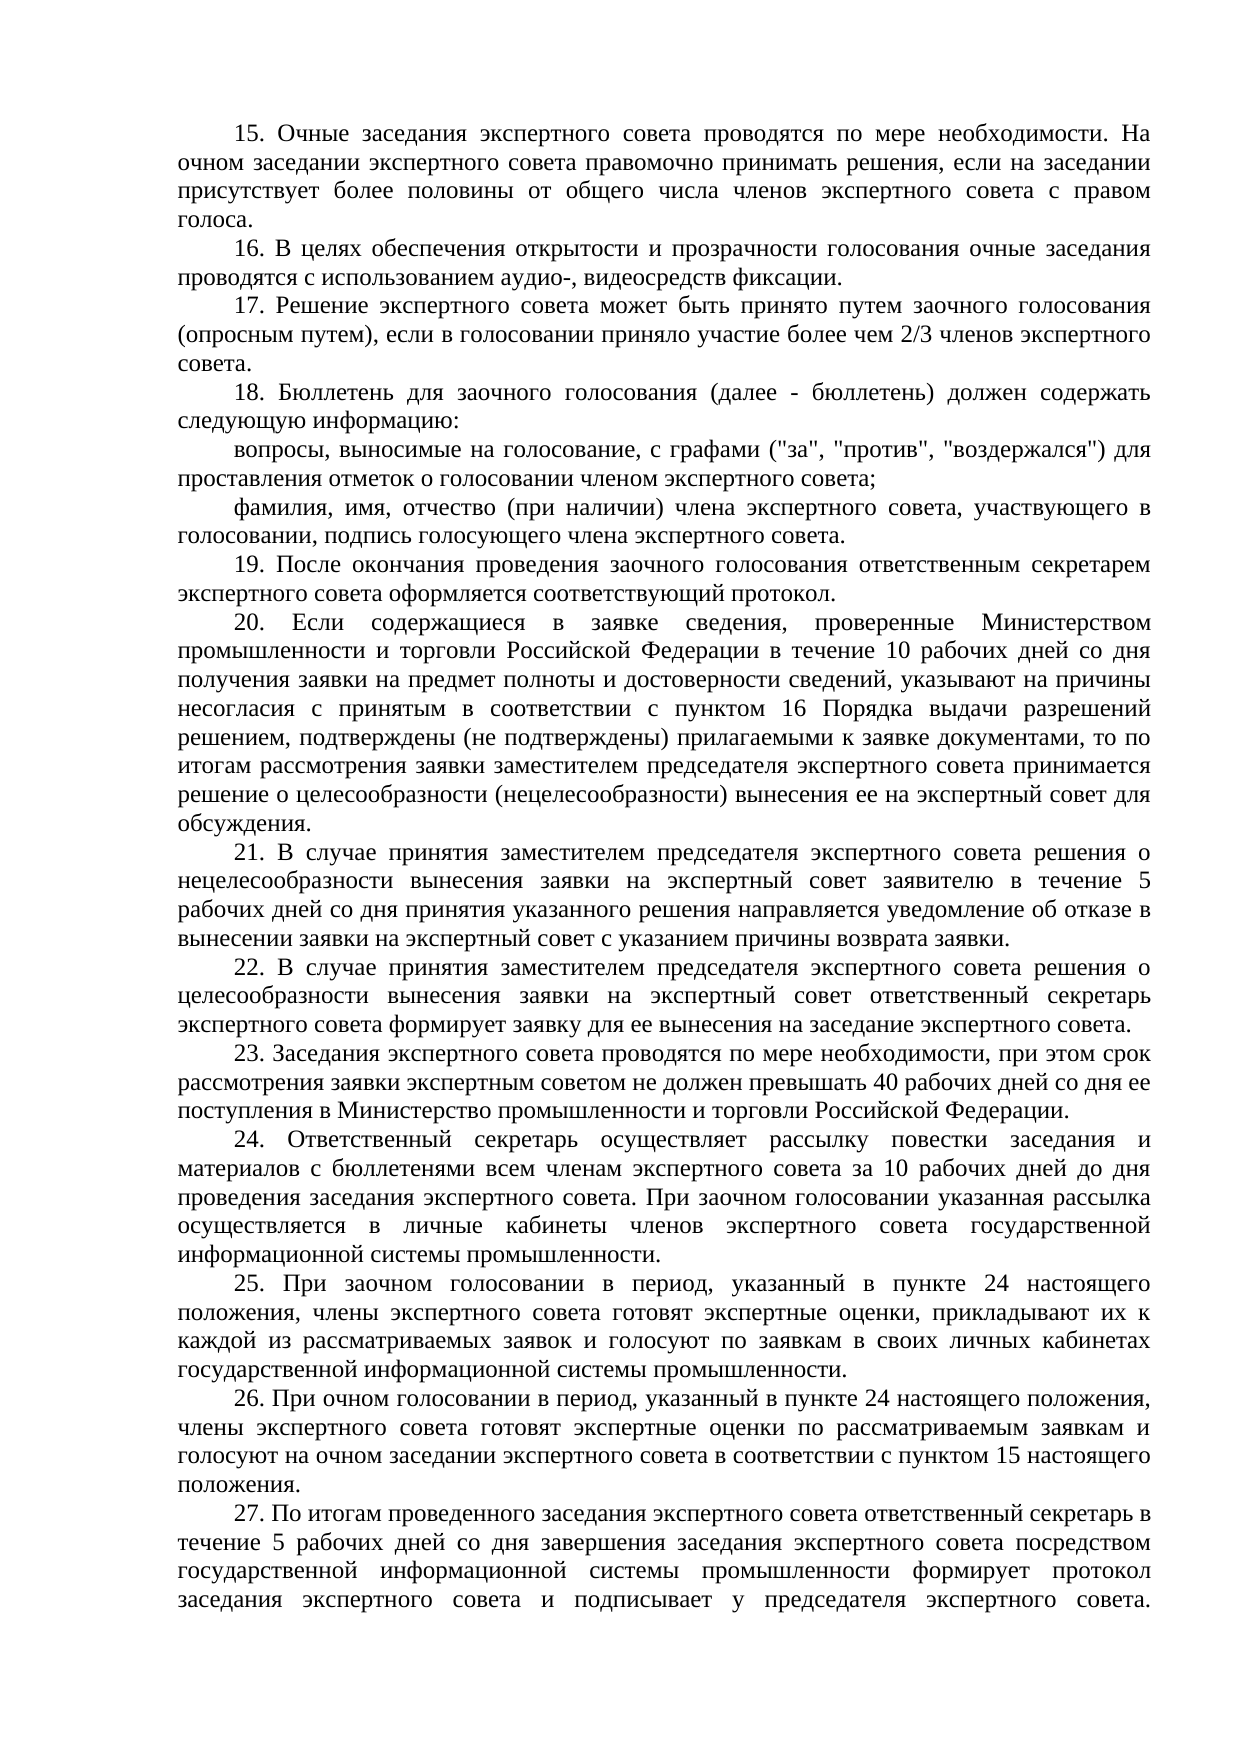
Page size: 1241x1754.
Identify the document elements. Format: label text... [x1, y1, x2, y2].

text фамилия, имя, отчество (при наличии) члена экспертного совета, участвующего в голосовании, подпись голосующего члена экспертного совета. [177, 492, 1152, 549]
text 20. Если содержащиеся в заявке сведения, проверенные Министерством промышленности и торговли Российской Федерации в течение 10 рабочих дней со дня получения заявки на предмет полноты и достоверности сведений, указывают на причины несогласия с принятым в соответствии с пунктом 16 Порядка выдачи разрешений решением, подтверждены (не подтверждены) прилагаемыми к заявке документами, то по итогам рассмотрения заявки заместителем председателя экспертного совета принимается решение о целесообразности (нецелесообразности) вынесения ее на экспертный совет для обсуждения. [177, 607, 1152, 837]
text 24. Ответственный секретарь осуществляет рассылку повестки заседания и материалов с бюллетенями всем членам экспертного совета за 10 рабочих дней до дня проведения заседания экспертного совета. При заочном голосовании указанная рассылка осуществляется в личные кабинеты членов экспертного совета государственной информационной системы промышленности. [177, 1124, 1152, 1268]
text 25. При заочном голосовании в период, указанный в пункте 24 настоящего положения, члены экспертного совета готовят экспертные оценки, прикладывают их к каждой из рассматриваемых заявок и голосуют по заявкам в своих личных кабинетах государственной информационной системы промышленности. [177, 1268, 1152, 1383]
text 19. После окончания проведения заочного голосования ответственным секретарем экспертного совета оформляется соответствующий протокол. [177, 549, 1152, 607]
text 23. Заседания экспертного совета проводятся по мере необходимости, при этом срок рассмотрения заявки экспертным советом не должен превышать 40 рабочих дней со дня ее поступления в Министерство промышленности и торговли Российской Федерации. [177, 1038, 1152, 1124]
text вопросы, выносимые на голосование, с графами ("за", "против", "воздержался") для проставления отметок о голосовании членом экспертного совета; [177, 434, 1152, 492]
text 22. В случае принятия заместителем председателя экспертного совета решения о целесообразности вынесения заявки на экспертный совет ответственный секретарь экспертного совета формирует заявку для ее вынесения на заседание экспертного совета. [177, 952, 1152, 1038]
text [177, 1498, 1152, 1613]
text 21. В случае принятия заместителем председателя экспертного совета решения о нецелесообразности вынесения заявки на экспертный совет заявителю в течение 5 рабочих дней со дня принятия указанного решения направляется уведомление об отказе в вынесении заявки на экспертный совет с указанием причины возврата заявки. [177, 837, 1152, 952]
text 18. Бюллетень для заочного голосования (далее - бюллетень) должен содержать следующую информацию: [177, 377, 1152, 434]
text 15. Очные заседания экспертного совета проводятся по мере необходимости. На очном заседании экспертного совета правомочно принимать решения, если на заседании присутствует более половины от общего числа членов экспертного совета с правом голоса. [177, 118, 1152, 233]
text 16. В целях обеспечения открытости и прозрачности голосования очные заседания проводятся с использованием аудио-, видеосредств фиксации. [177, 233, 1152, 291]
text 26. При очном голосовании в период, указанный в пункте 24 настоящего положения, члены экспертного совета готовят экспертные оценки по рассматриваемым заявкам и голосуют на очном заседании экспертного совета в соответствии с пунктом 15 настоящего положения. [177, 1383, 1152, 1498]
text 17. Решение экспертного совета может быть принято путем заочного голосования (опросным путем), если в голосовании приняло участие более чем 2/3 членов экспертного совета. [177, 291, 1152, 377]
